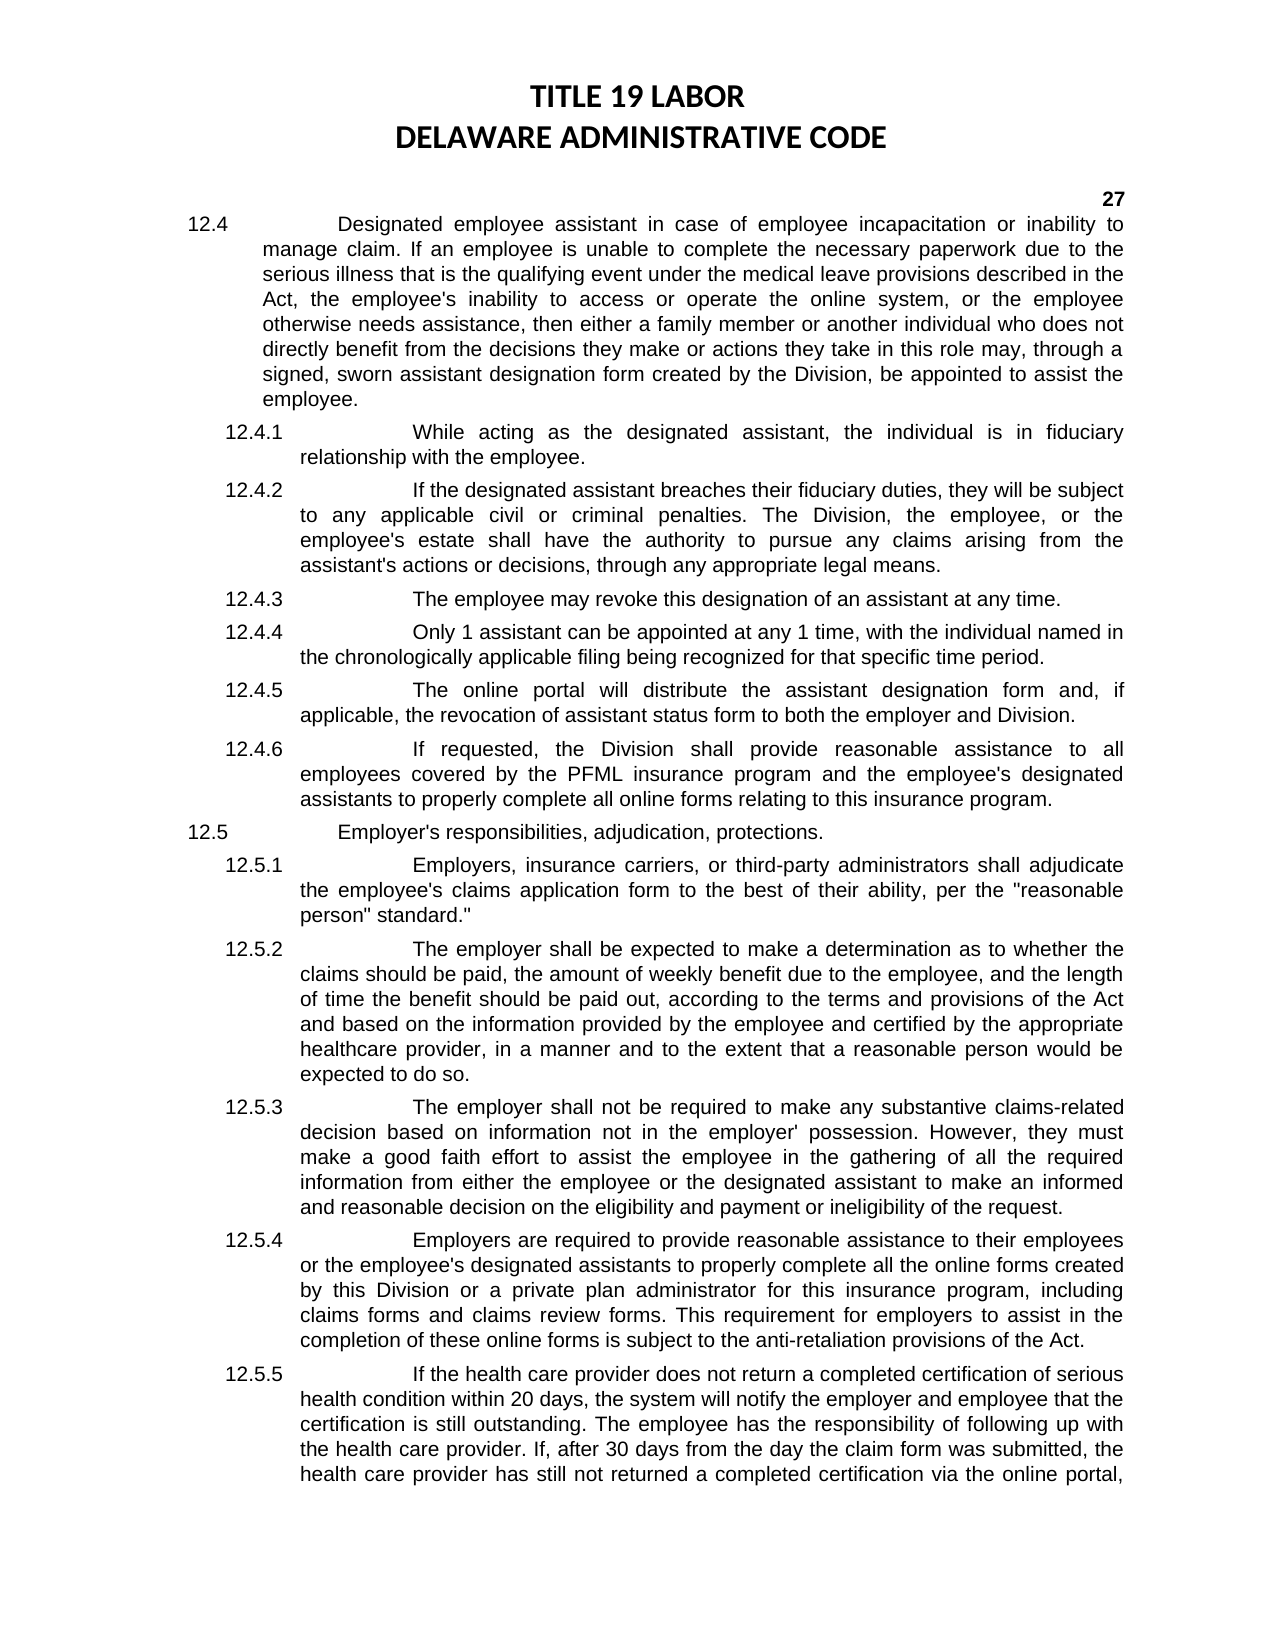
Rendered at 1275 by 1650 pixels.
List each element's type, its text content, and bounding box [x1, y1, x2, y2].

text 12.5.1 Employers, insurance carriers, or third-party administrators shall adjudicate the employee's claims application form to the best of their ability, per the "reasonable person" standard." [225, 852, 1125, 927]
text 12.5.3 The employer shall not be required to make any substantive claims-related decision based on information not in the employer' possession. However, they must make a good faith effort to assist the employee in the gathering of all the required information from either the employee or the designated assistant to make an informed and reasonable decision on the eligibility and payment or ineligibility of the request. [225, 1094, 1125, 1219]
text 12.5.2 The employer shall be expected to make a determination as to whether the claims should be paid, the amount of weekly benefit due to the employee, and the length of time the benefit should be paid out, according to the terms and provisions of the Act and based on the information provided by the employee and certified by the appropriate healthcare provider, in a manner and to the extent that a reasonable person would be expected to do so. [225, 936, 1125, 1086]
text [225, 1361, 1125, 1486]
text 12.4.3 The employee may revoke this designation of an assistant at any time. [225, 586, 1125, 611]
text 12.5.4 Employers are required to provide reasonable assistance to their employees or the employee's designated assistants to properly complete all the online forms created by this Division or a private plan administrator for this insurance program, including claims forms and claims review forms. This requirement for employers to assist in the completion of these online forms is subject to the anti-retaliation provisions of the Act. [225, 1227, 1125, 1352]
text 12.4.6 If requested, the Division shall provide reasonable assistance to all employees covered by the PFML insurance program and the employee's designated assistants to properly complete all online forms relating to this insurance program. [225, 736, 1125, 811]
text 12.4.1 While acting as the designated assistant, the individual is in fiduciary relationship with the employee. [225, 419, 1125, 469]
text 12.4 Designated employee assistant in case of employee incapacitation or inability to manage claim. If an employee is unable to complete the necessary paperwork due to the serious illness that is the qualifying event under the medical leave provisions described in the Act, the employee's inability to access or operate the online system, or the employee otherwise needs assistance, then either a family member or another individual who does not directly benefit from the decisions they make or actions they take in this role may, through a signed, sworn assistant designation form created by the Division, be appointed to assist the employee. [187, 211, 1125, 411]
text 12.4.5 The online portal will distribute the assistant designation form and, if applicable, the revocation of assistant status form to both the employer and Division. [225, 677, 1125, 727]
text 12.4.4 Only 1 assistant can be appointed at any 1 time, with the individual named in the chronologically applicable filing being recognized for that specific time period. [225, 619, 1125, 669]
text 12.5 Employer's responsibilities, adjudication, protections. [187, 819, 1125, 844]
text 12.4.2 If the designated assistant breaches their fiduciary duties, they will be subject to any applicable civil or criminal penalties. The Division, the employee, or the employee's estate shall have the authority to pursue any claims arising from the assistant's actions or decisions, through any appropriate legal means. [225, 477, 1125, 577]
